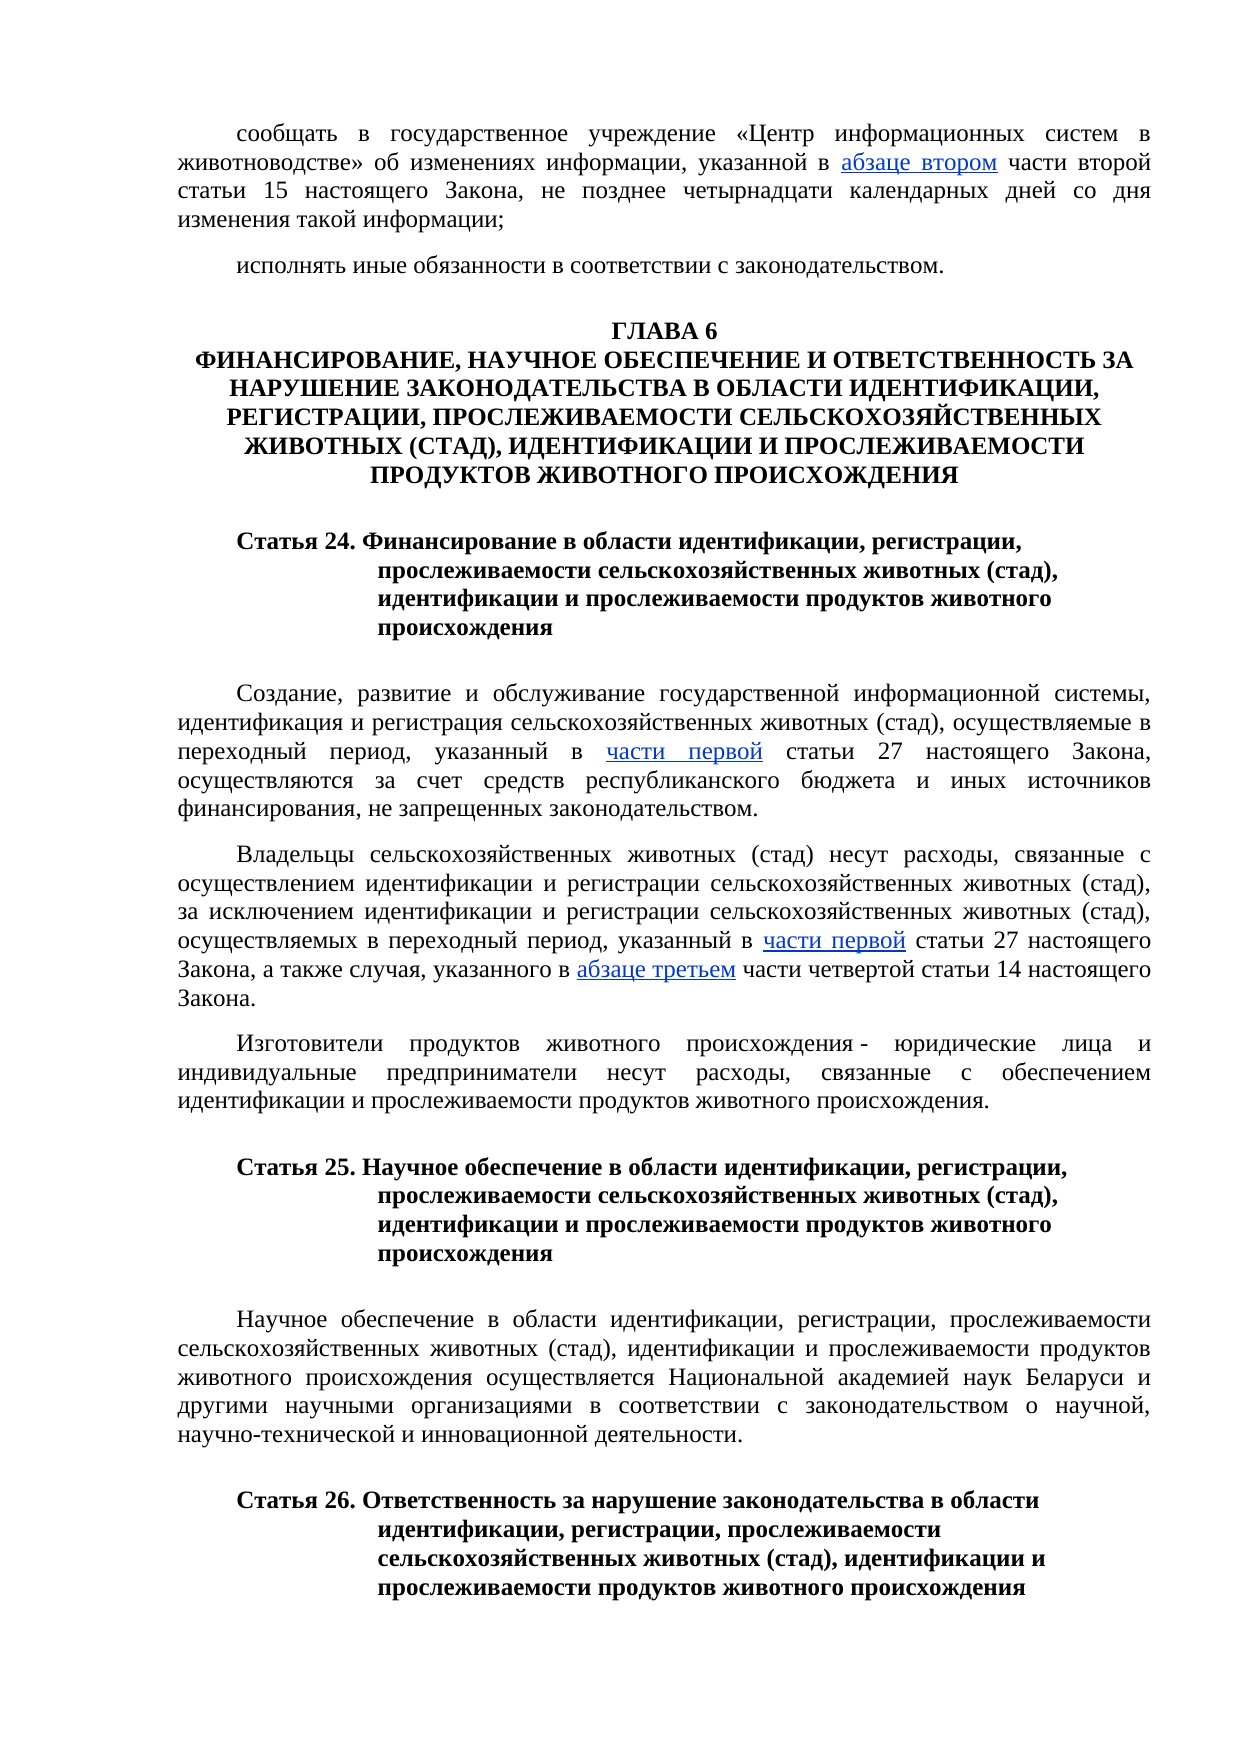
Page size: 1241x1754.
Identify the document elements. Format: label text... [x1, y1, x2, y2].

text Статья 25. Научное обеспечение в области идентификации, регистрации, прослеживаемости сельскохозяйственных животных (стад), идентификации и прослеживаемости продуктов животного происхождения [236, 1152, 1152, 1267]
text Научное обеспечение в области идентификации, регистрации, прослеживаемости сельскохозяйственных животных (стад), идентификации и прослеживаемости продуктов животного происхождения осуществляется Национальной академией наук Беларуси и другими научными организациями в соответствии с законодательством о научной, научно-технической и инновационной деятельности. [177, 1304, 1152, 1448]
text Статья 24. Финансирование в области идентификации, регистрации, прослеживаемости сельскохозяйственных животных (стад), идентификации и прослеживаемости продуктов животного происхождения [236, 526, 1152, 641]
text сообщать в государственное учреждение «Центр информационных систем в животноводстве» об изменениях информации, указанной в абзаце втором части второй статьи 15 настоящего Закона, не позднее четырнадцати календарных дней со дня изменения такой информации; [177, 118, 1152, 233]
text исполнять иные обязанности в соответствии с законодательством. [177, 250, 1152, 278]
text ГЛАВА 6 ФИНАНСИРОВАНИЕ, НАУЧНОЕ ОБЕСПЕЧЕНИЕ И ОТВЕТСТВЕННОСТЬ ЗА НАРУШЕНИЕ ЗАКОНОДАТЕЛЬСТВА В ОБЛАСТИ ИДЕНТИФИКАЦИИ, РЕГИСТРАЦИИ, ПРОСЛЕЖИВАЕМОСТИ СЕЛЬСКОХОЗЯЙСТВЕННЫХ ЖИВОТНЫХ (СТАД), ИДЕНТИФИКАЦИИ И ПРОСЛЕЖИВАЕМОСТИ ПРОДУКТОВ ЖИВОТНОГО ПРОИСХОЖДЕНИЯ [177, 316, 1152, 488]
text Изготовители продуктов животного происхождения - юридические лица и индивидуальные предприниматели несут расходы, связанные с обеспечением идентификации и прослеживаемости продуктов животного происхождения. [177, 1028, 1152, 1114]
text Статья 26. Ответственность за нарушение законодательства в области идентификации, регистрации, прослеживаемости сельскохозяйственных животных (стад), идентификации и прослеживаемости продуктов животного происхождения [236, 1486, 1152, 1601]
text Создание, развитие и обслуживание государственной информационной системы, идентификация и регистрация сельскохозяйственных животных (стад), осуществляемые в переходный период, указанный в части первой статьи 27 настоящего Закона, осуществляются за счет средств республиканского бюджета и иных источников финансирования, не запрещенных законодательством. [177, 678, 1152, 822]
text Владельцы сельскохозяйственных животных (стад) несут расходы, связанные с осуществлением идентификации и регистрации сельскохозяйственных животных (стад), за исключением идентификации и регистрации сельскохозяйственных животных (стад), осуществляемых в переходный период, указанный в части первой статьи 27 настоящего Закона, а также случая, указанного в абзаце третьем части четвертой статьи 14 настоящего Закона. [177, 839, 1152, 1011]
